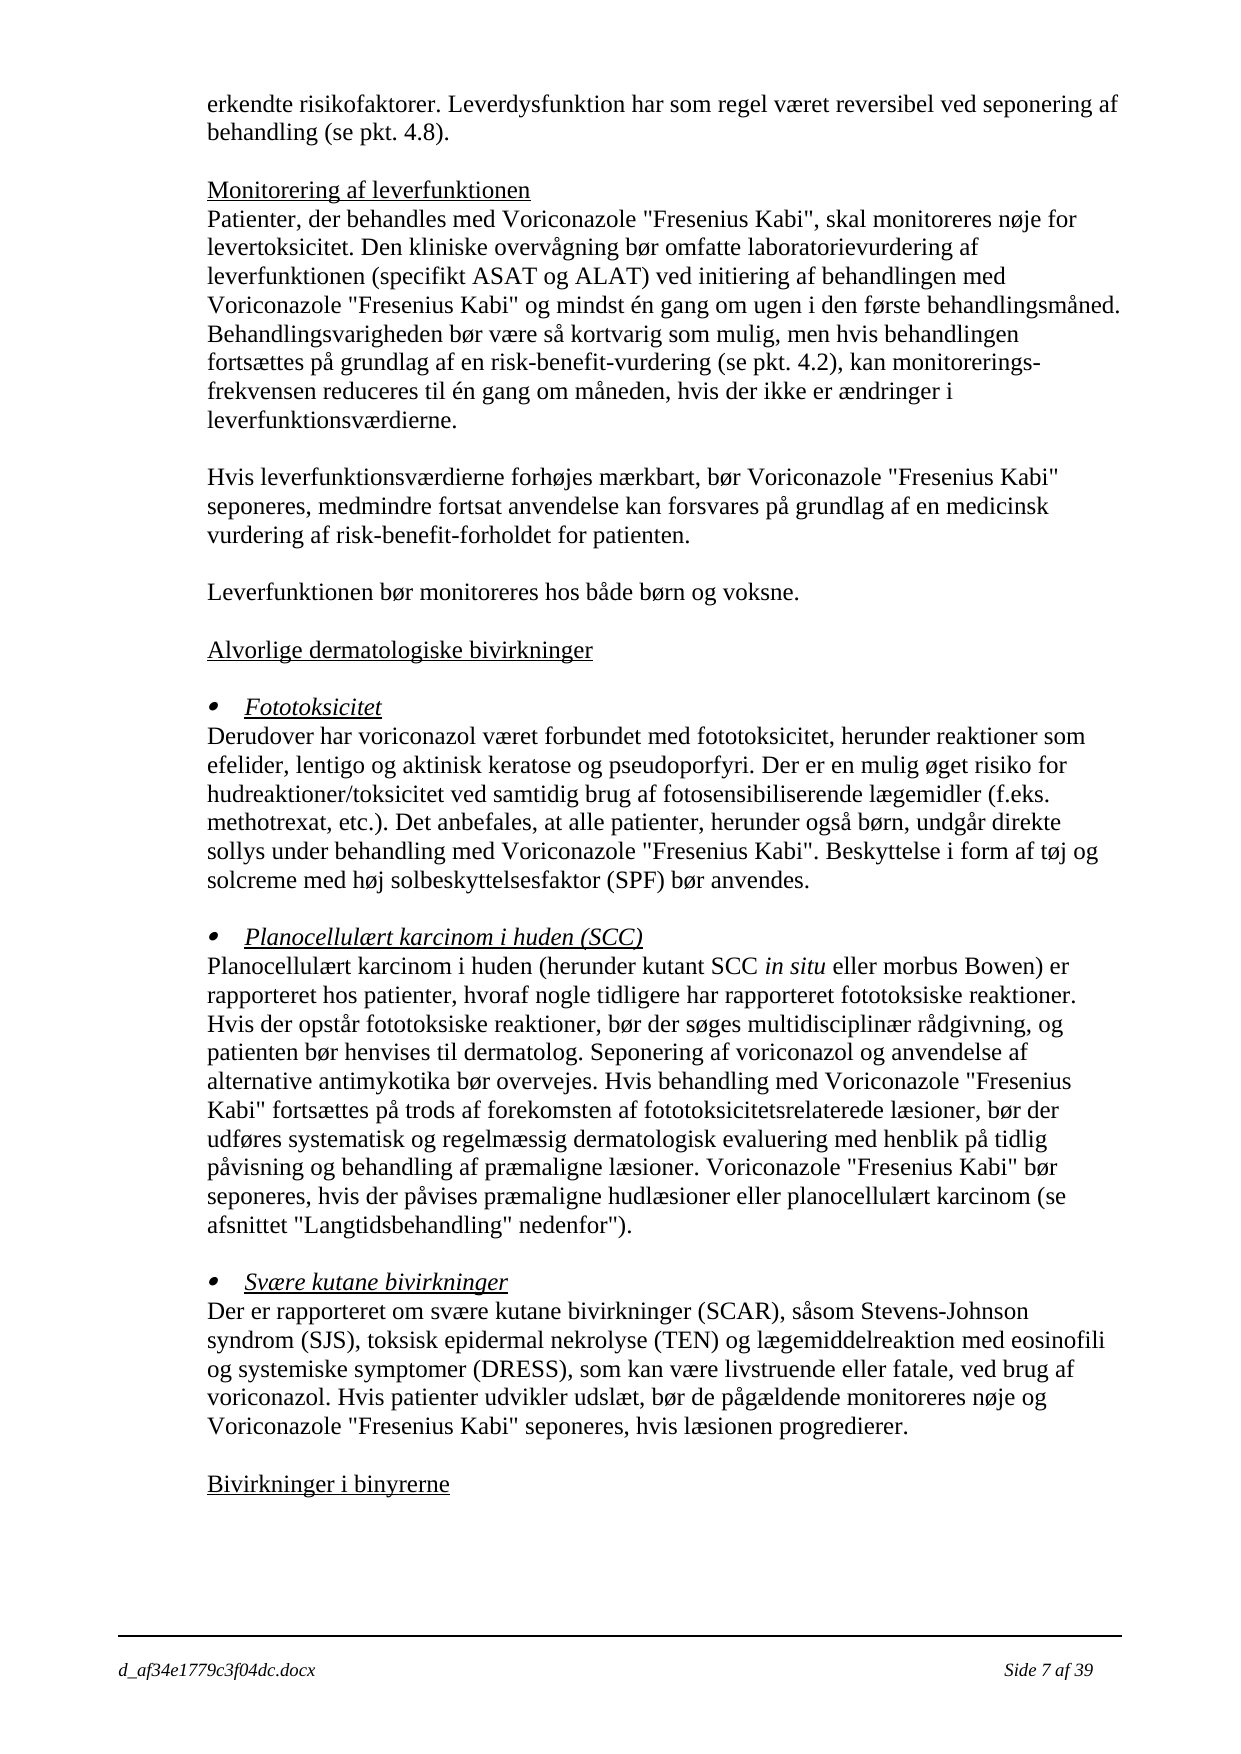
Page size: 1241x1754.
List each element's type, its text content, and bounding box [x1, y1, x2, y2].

text Leverfunktionen bør monitoreres hos både børn og voksne. [207, 577, 1122, 606]
text methotrexat, etc.). Det anbefales, at alle patienter, herunder også børn, undgår direkte sollys under behandling med Voriconazole "Fresenius Kabi". Beskyttelse i form af tøj og solcreme med høj solbeskyttelsesfaktor (SPF) bør anvendes. [207, 807, 1122, 894]
text Hvis leverfunktionsværdierne forhøjes mærkbart, bør Voriconazole "Fresenius Kabi" seponeres, medmindre fortsat anvendelse kan forsvares på grundlag af en medicinsk vurdering af risk-benefit-forholdet for patienten. [207, 462, 1122, 549]
text Bivirkninger i binyrerne [118, 1469, 1122, 1497]
text Derudover har voriconazol været forbundet med fototoksicitet, herunder reaktioner som efelider, lentigo og aktinisk keratose og pseudoporfyri. Der er en mulig øget risiko for [207, 721, 1122, 779]
text hudreaktioner/toksicitet ved samtidig brug af fotosensibiliserende lægemidler (f.eks. [118, 779, 1122, 807]
text Alvorlige dermatologiske bivirkninger [118, 635, 1122, 664]
list Svære kutane bivirkninger [207, 1267, 1122, 1296]
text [207, 89, 1122, 146]
text Monitorering af leverfunktionen [207, 175, 1122, 204]
list Planocellulært karcinom i huden (SCC) [207, 922, 1122, 951]
text Patienter, der behandles med Voriconazole "Fresenius Kabi", skal monitoreres nøje for levertoksicitet. Den kliniske overvågning bør omfatte laboratorievurdering af leverfunktionen (specifikt ASAT og ALAT) ved initiering af behandlingen med Voriconazole "Fresenius Kabi" og mindst én gang om ugen i den første behandlingsmåned. Behandlingsvarigheden bør være så kortvarig som mulig, men hvis behandlingen fortsættes på grundlag af en risk-benefit-vurdering (se pkt. 4.2), kan monitoreringsfrekvensen reduceres til én gang om måneden, hvis der ikke er ændringer i leverfunktionsværdierne. [207, 204, 1122, 434]
text Der er rapporteret om svære kutane bivirkninger (SCAR), såsom Stevens-Johnson syndrom (SJS), toksisk epidermal nekrolyse (TEN) og lægemiddelreaktion med eosinofili og systemiske symptomer (DRESS), som kan være livstruende eller fatale, ved brug af voriconazol. Hvis patienter udvikler udslæt, bør de pågældende monitoreres nøje og Voriconazole "Fresenius Kabi" seponeres, hvis læsionen progredierer. [207, 1296, 1122, 1440]
text Planocellulært karcinom i huden (herunder kutant SCC in situ eller morbus Bowen) er rapporteret hos patienter, hvoraf nogle tidligere har rapporteret fototoksiske reaktioner. Hvis der opstår fototoksiske reaktioner, bør der søges multidisciplinær rådgivning, og patienten bør henvises til dermatolog. Seponering af voriconazol og anvendelse af alternative antimykotika bør overvejes. Hvis behandling med Voriconazole "Fresenius Kabi" fortsættes på trods af forekomsten af fototoksicitetsrelaterede læsioner, bør der udføres systematisk og regelmæssig dermatologisk evaluering med henblik på tidlig påvisning og behandling af præmaligne læsioner. Voriconazole "Fresenius Kabi" bør seponeres, hvis der påvises præmaligne hudlæsioner eller planocellulært karcinom (se afsnittet "Langtidsbehandling" nedenfor"). [207, 951, 1122, 1239]
list Fototoksicitet [207, 692, 1122, 721]
